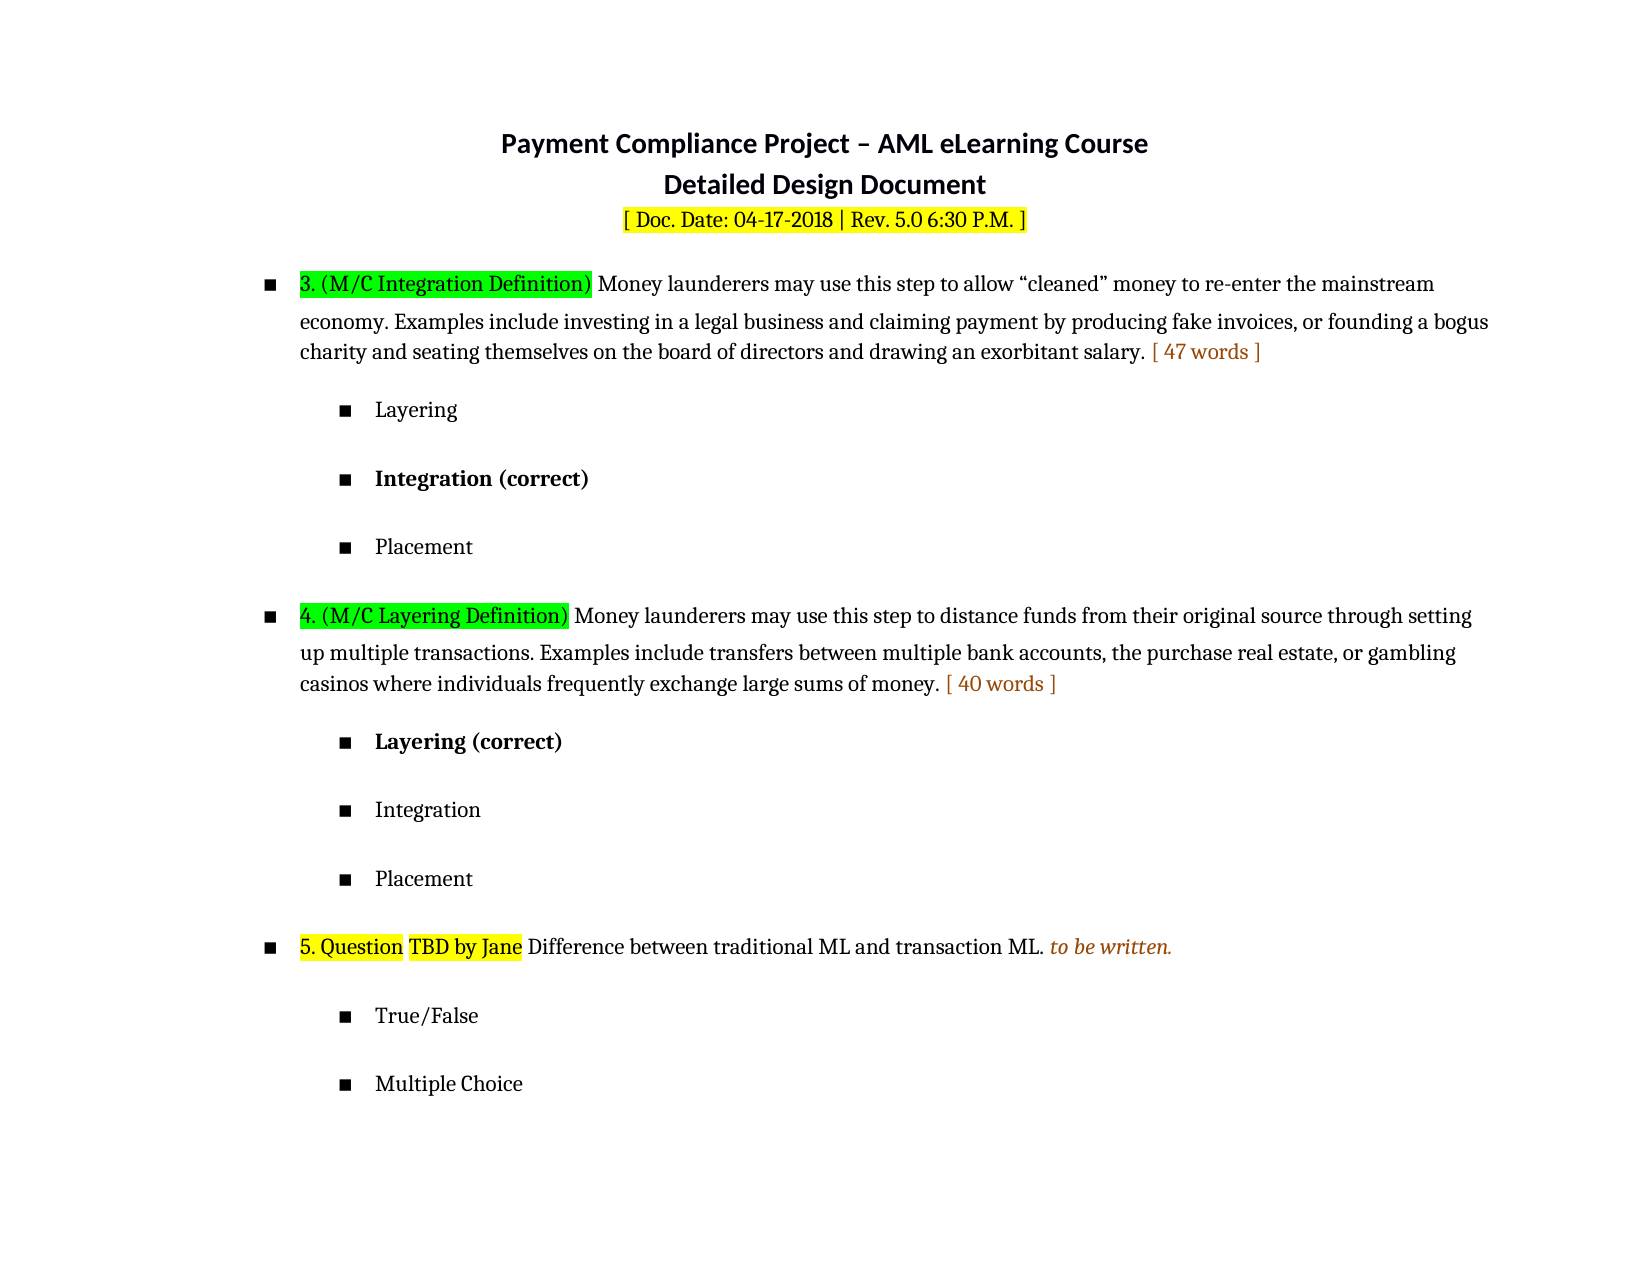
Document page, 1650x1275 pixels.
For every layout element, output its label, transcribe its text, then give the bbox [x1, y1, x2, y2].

list 3. (M/C Integration Definition) Money launderers may use this step to allow “cleaned” money to re-enter the mainstream economy. Examples include investing in a legal business and claiming payment by producing fake invoices, or founding a bogus charity and seating themselves on the board of directors and drawing an exorbitant salary. [ 47 words ] [262, 258, 1500, 365]
list 5. Question TBD by Jane Difference between traditional ML and transaction ML. to be written. [262, 921, 1500, 968]
list Placement [337, 521, 1500, 568]
list True/False [337, 989, 1500, 1036]
list Layering (correct) [337, 715, 1500, 762]
list 4. (M/C Layering Definition) Money launderers may use this step to distance funds from their original source through setting up multiple transactions. Examples include transfers between multiple bank accounts, the purchase real estate, or gambling casinos where individuals frequently exchange large sums of money. [ 40 words ] [262, 589, 1500, 697]
list Placement [337, 852, 1500, 899]
list Multiple Choice [337, 1058, 1500, 1105]
list Integration (correct) [337, 452, 1500, 499]
list Layering [337, 384, 1500, 431]
list Integration [337, 784, 1500, 831]
